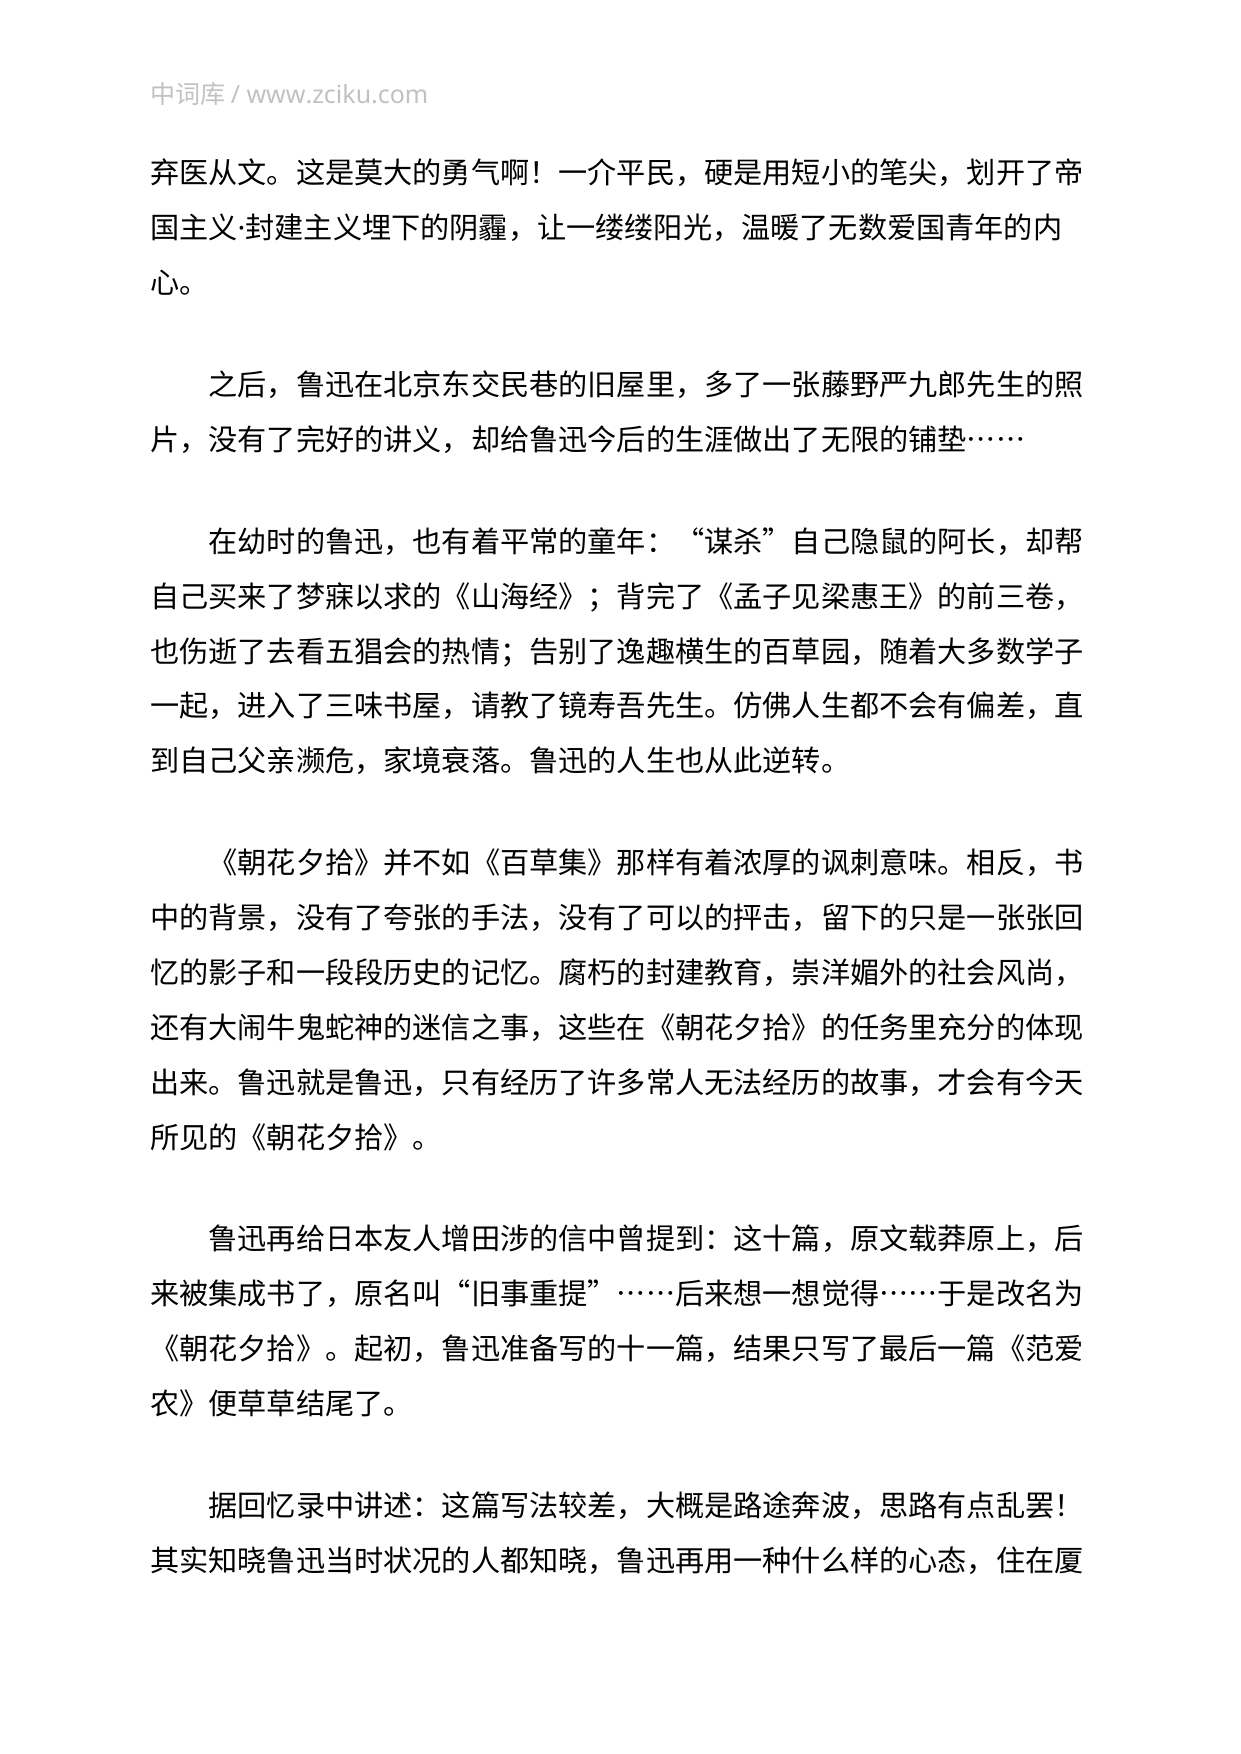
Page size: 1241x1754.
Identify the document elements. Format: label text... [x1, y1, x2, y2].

text 之后，鲁迅在北京东交民巷的旧屋里，多了一张藤野严九郎先生的照片，没有了完好的讲义，却给鲁迅今后的生涯做出了无限的铺垫…… [150, 362, 1090, 459]
text 在幼时的鲁迅，也有着平常的童年：“谋杀”自己隐鼠的阿长，却帮自己买来了梦寐以求的《山海经》；背完了《孟子见梁惠王》的前三卷，也伤逝了去看五猖会的热情；告别了逸趣横生的百草园，随着大多数学子一起，进入了三味书屋，请教了镜寿吾先生。仿佛人生都不会有偏差，直到自己父亲濒危，家境衰落。鲁迅的人生也从此逆转。 [150, 518, 1090, 780]
text 《朝花夕拾》并不如《百草集》那样有着浓厚的讽刺意味。相反，书中的背景，没有了夸张的手法，没有了可以的抨击，留下的只是一张张回忆的影子和一段段历史的记忆。腐朽的封建教育，崇洋媚外的社会风尚，还有大闹牛鬼蛇神的迷信之事，这些在《朝花夕拾》的任务里充分的体现出来。鲁迅就是鲁迅，只有经历了许多常人无法经历的故事，才会有今天所见的《朝花夕拾》。 [150, 840, 1090, 1156]
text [150, 1482, 1090, 1579]
text 鲁迅再给日本友人增田涉的信中曾提到：这十篇，原文载莽原上，后来被集成书了，原名叫“旧事重提”……后来想一想觉得……于是改名为《朝花夕拾》。起初，鲁迅准备写的十一篇，结果只写了最后一篇《范爱农》便草草结尾了。 [150, 1216, 1090, 1423]
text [150, 150, 1090, 302]
